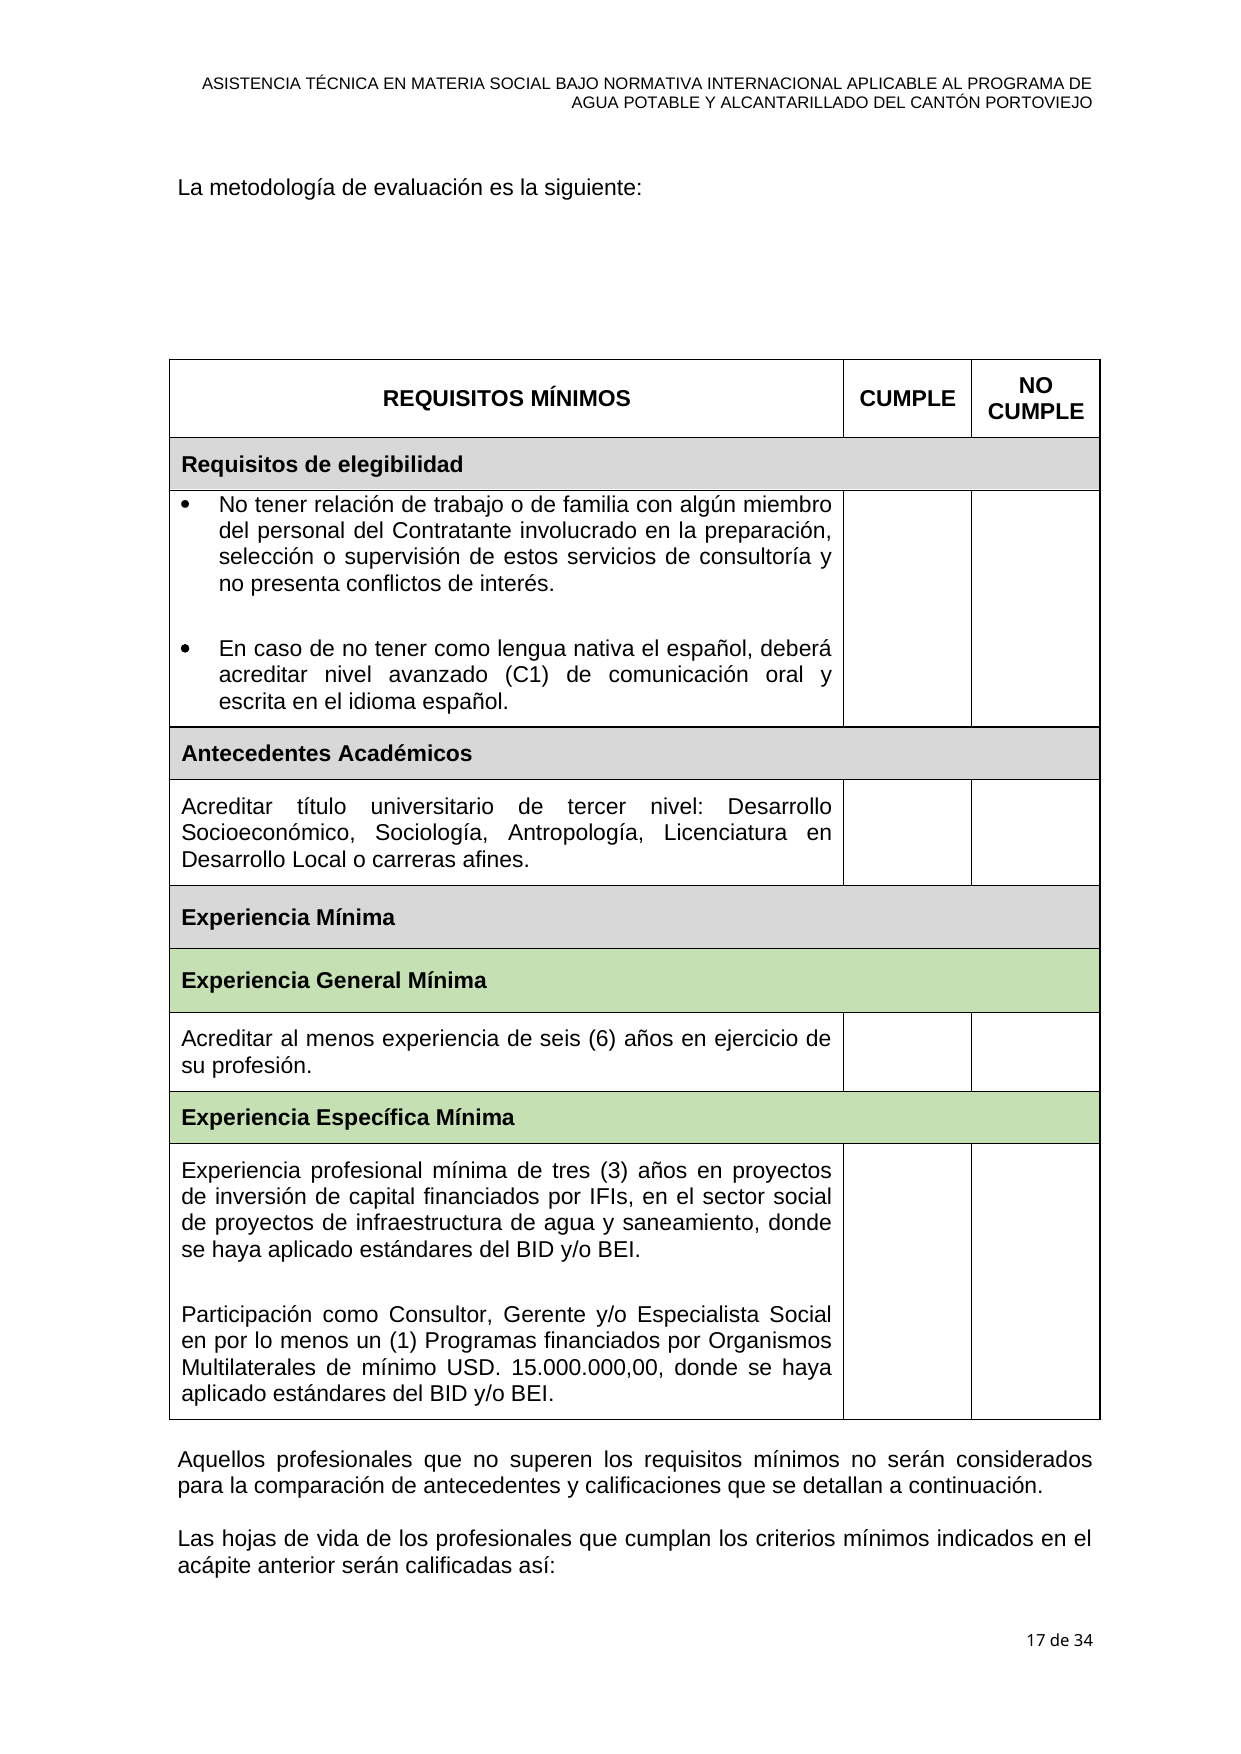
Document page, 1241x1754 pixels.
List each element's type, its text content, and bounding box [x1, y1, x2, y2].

table_cell Experiencia profesional mínima de tres (3) años en proyectos de inversión de capital financiados por IFIs, en el sector social de proyectos de infraestructura de agua y saneamiento, donde se haya aplicado estándares del BID y/o BEI. Participación como Consultor, Gerente y/o Especialista Social en por lo menos un (1) Programas financiados por Organismos Multilaterales de mínimo USD. 15.000.000,00, donde se haya aplicado estándares del BID y/o BEI. [170, 1144, 843, 1419]
table_cell Requisitos de elegibilidad [170, 438, 844, 489]
table_cell [844, 1092, 972, 1143]
table_cell Experiencia Mínima [170, 886, 844, 948]
table_header REQUISITOS MÍNIMOS [170, 360, 843, 437]
table_cell Experiencia General Mínima [170, 949, 844, 1012]
table_cell [844, 949, 972, 1012]
table_cell [844, 780, 971, 884]
table_cell [972, 728, 1099, 779]
text La metodología de evaluación es la siguiente: [177, 174, 1093, 200]
table_cell [844, 728, 972, 779]
table_cell Experiencia Específica Mínima [170, 1092, 844, 1143]
table_cell Antecedentes Académicos [170, 728, 844, 779]
table_cell [972, 1092, 1099, 1143]
table_cell [844, 438, 972, 489]
table_cell [972, 780, 1099, 884]
table_header CUMPLE [844, 360, 971, 437]
table_cell [844, 491, 971, 726]
table_cell [972, 949, 1099, 1012]
table_cell No tener relación de trabajo o de familia con algún miembro del personal del Contratante involucrado en la preparación, selección o supervisión de estos servicios de consultoría y no presenta conflictos de interés. En caso de no tener como lengua nativa el español, deberá acreditar nivel avanzado (C1) de comunicación oral y escrita en el idioma español. [170, 491, 843, 726]
table_cell Acreditar título universitario de tercer nivel: Desarrollo Socioeconómico, Sociología, Antropología, Licenciatura en Desarrollo Local o carreras afines. [170, 780, 843, 884]
table_cell [972, 1013, 1099, 1091]
table_cell [844, 1144, 971, 1419]
text Las hojas de vida de los profesionales que cumplan los criterios mínimos indicados en el acápite anterior serán calificadas así: [177, 1525, 1093, 1578]
table_cell [972, 1144, 1099, 1419]
table_cell Acreditar al menos experiencia de seis (6) años en ejercicio de su profesión. [170, 1013, 843, 1091]
table_cell [844, 1013, 971, 1091]
table_cell [972, 491, 1099, 726]
text Aquellos profesionales que no superen los requisitos mínimos no serán considerados para la comparación de antecedentes y calificaciones que se detallan a continuación. [177, 1446, 1093, 1499]
table_cell [844, 886, 972, 948]
table_cell [972, 438, 1099, 489]
table_cell [972, 886, 1099, 948]
table_header NO CUMPLE [972, 360, 1099, 437]
